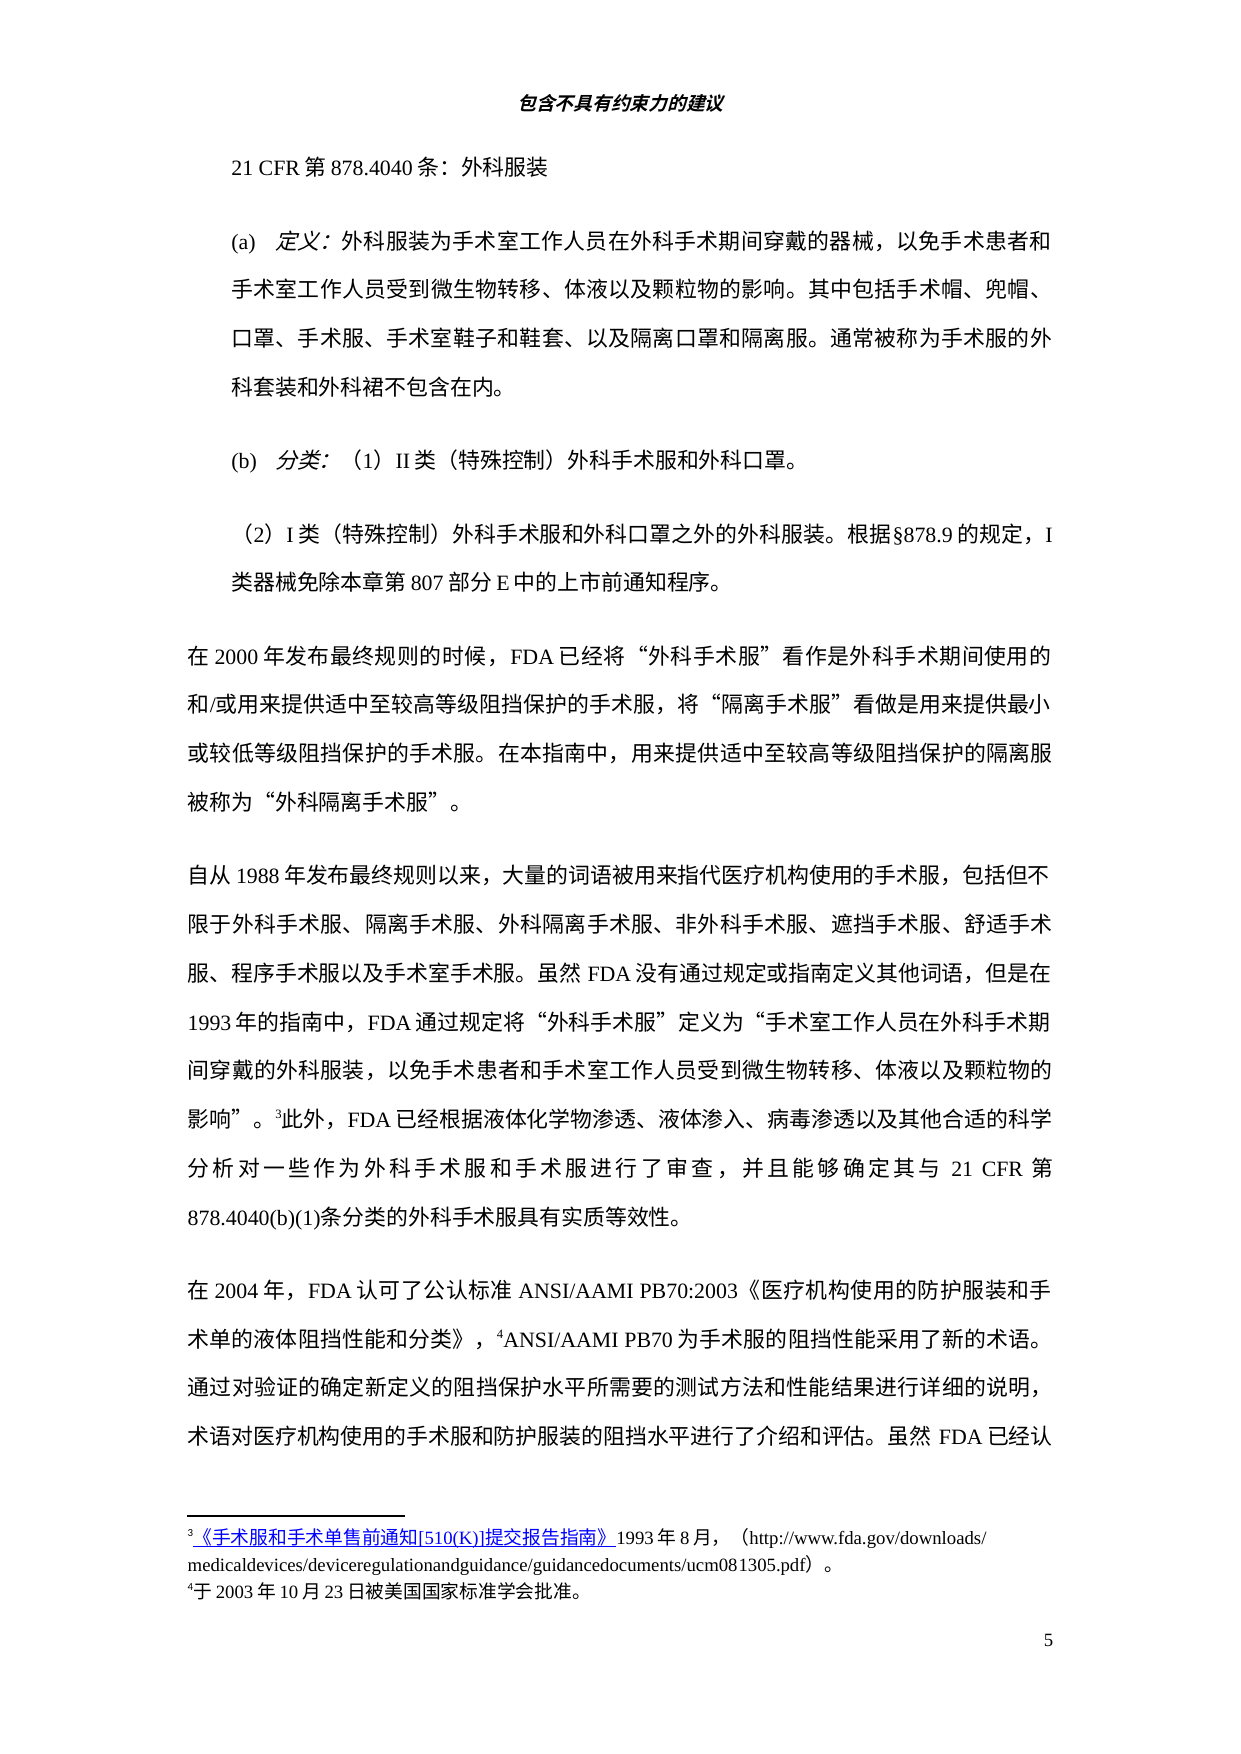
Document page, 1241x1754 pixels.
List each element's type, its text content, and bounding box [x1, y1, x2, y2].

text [187, 1272, 1053, 1451]
text 21 CFR第878.4040条：外科服装 [231, 150, 1053, 182]
list 分类：（1）II类（特殊控制）外科手术服和外科口罩。 [231, 443, 1053, 475]
text （2）I类（特殊控制）外科手术服和外科口罩之外的外科服装。根据§878.9的规定，I类器械免除本章第807部分E中的上市前通知程序。 [231, 516, 1053, 597]
list 定义：外科服装为手术室工作人员在外科手术期间穿戴的器械，以免手术患者和手术室工作人员受到微生物转移、体液以及颗粒物的影响。其中包括手术帽、兜帽、口罩、手术服、手术室鞋子和鞋套、以及隔离口罩和隔离服。通常被称为手术服的外科套装和外科裙不包含在内。 [231, 223, 1053, 402]
text 自从1988年发布最终规则以来，大量的词语被用来指代医疗机构使用的手术服，包括但不限于外科手术服、隔离手术服、外科隔离手术服、非外科手术服、遮挡手术服、舒适手术服、程序手术服以及手术室手术服。虽然FDA没有通过规定或指南定义其他词语，但是在1993年的指南中，FDA通过规定将“外科手术服”定义为“手术室工作人员在外科手术期间穿戴的外科服装，以免手术患者和手术室工作人员受到微生物转移、体液以及颗粒物的影响”。此外，FDA已经根据液体化学物渗透、液体渗入、病毒渗透以及其他合适的科学分析对一些作为外科手术服和手术服进行了审查，并且能够确定其与21 CFR第878.4040(b)(1)条分类的外科手术服具有实质等效性。 [187, 858, 1053, 1232]
text 在2000年发布最终规则的时候，FDA已经将“外科手术服”看作是外科手术期间使用的和/或用来提供适中至较高等级阻挡保护的手术服，将“隔离手术服”看做是用来提供最小或较低等级阻挡保护的手术服。在本指南中，用来提供适中至较高等级阻挡保护的隔离服被称为“外科隔离手术服”。 [187, 638, 1053, 817]
